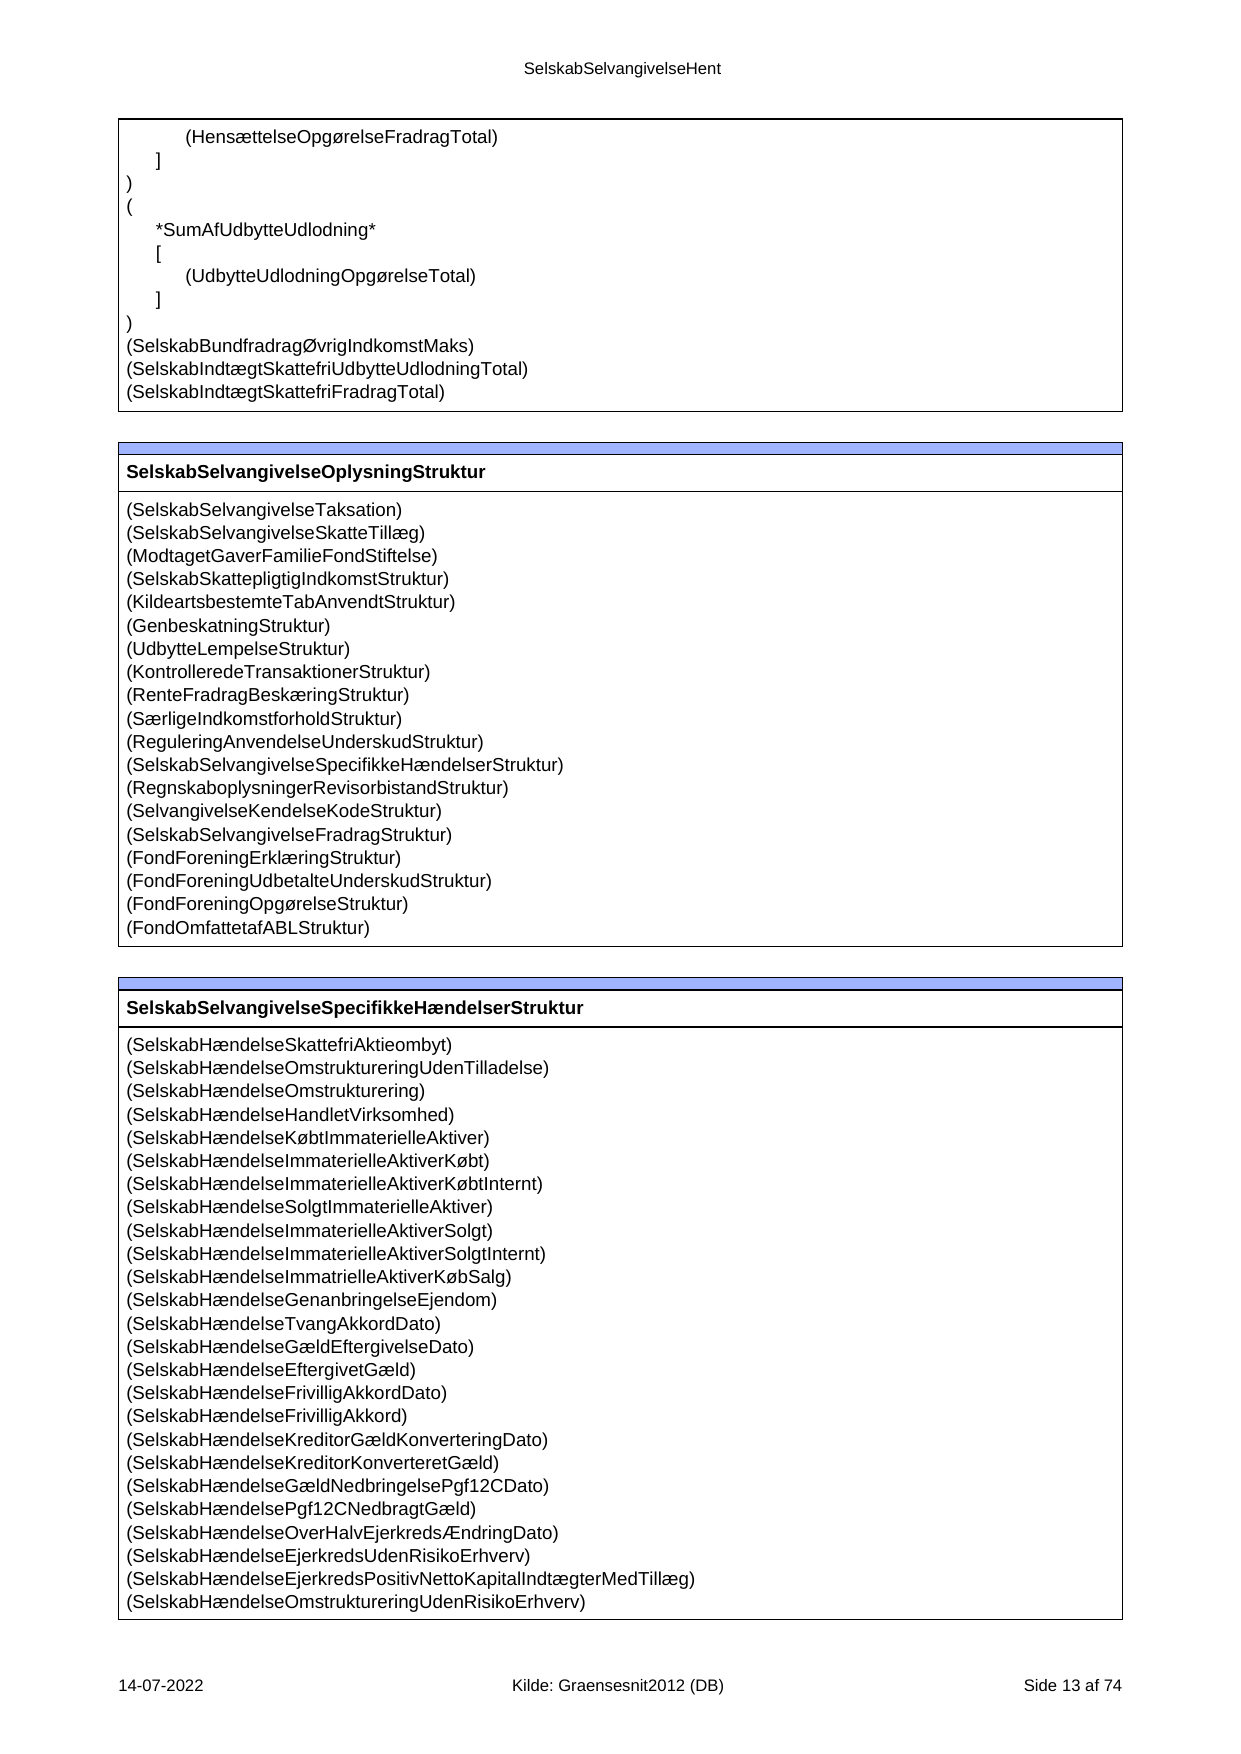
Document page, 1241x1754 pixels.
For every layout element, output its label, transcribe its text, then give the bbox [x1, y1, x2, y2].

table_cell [119, 1028, 1122, 1619]
table_header [119, 978, 1122, 989]
table_header [119, 443, 1122, 454]
table_cell SelskabSelvangivelseSpecifikkeHændelserStruktur [119, 991, 1122, 1026]
table_cell SelskabSelvangivelseOplysningStruktur [119, 455, 1122, 491]
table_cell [119, 120, 1122, 411]
table_cell (SelskabSelvangivelseTaksation) (SelskabSelvangivelseSkatteTillæg) (ModtagetGaverFamilieFondStiftelse) (SelskabSkattepligtigIndkomstStruktur) (KildeartsbestemteTabAnvendtStruktur) (GenbeskatningStruktur) (UdbytteLempelseStruktur) (KontrolleredeTransaktionerStruktur) (RenteFradragBeskæringStruktur) (SærligeIndkomstforholdStruktur) (ReguleringAnvendelseUnderskudStruktur) (SelskabSelvangivelseSpecifikkeHændelserStruktur) (RegnskaboplysningerRevisorbistandStruktur) (SelvangivelseKendelseKodeStruktur) (SelskabSelvangivelseFradragStruktur) (FondForeningErklæringStruktur) (FondForeningUdbetalteUnderskudStruktur) (FondForeningOpgørelseStruktur) (FondOmfattetafABLStruktur) [119, 492, 1122, 946]
